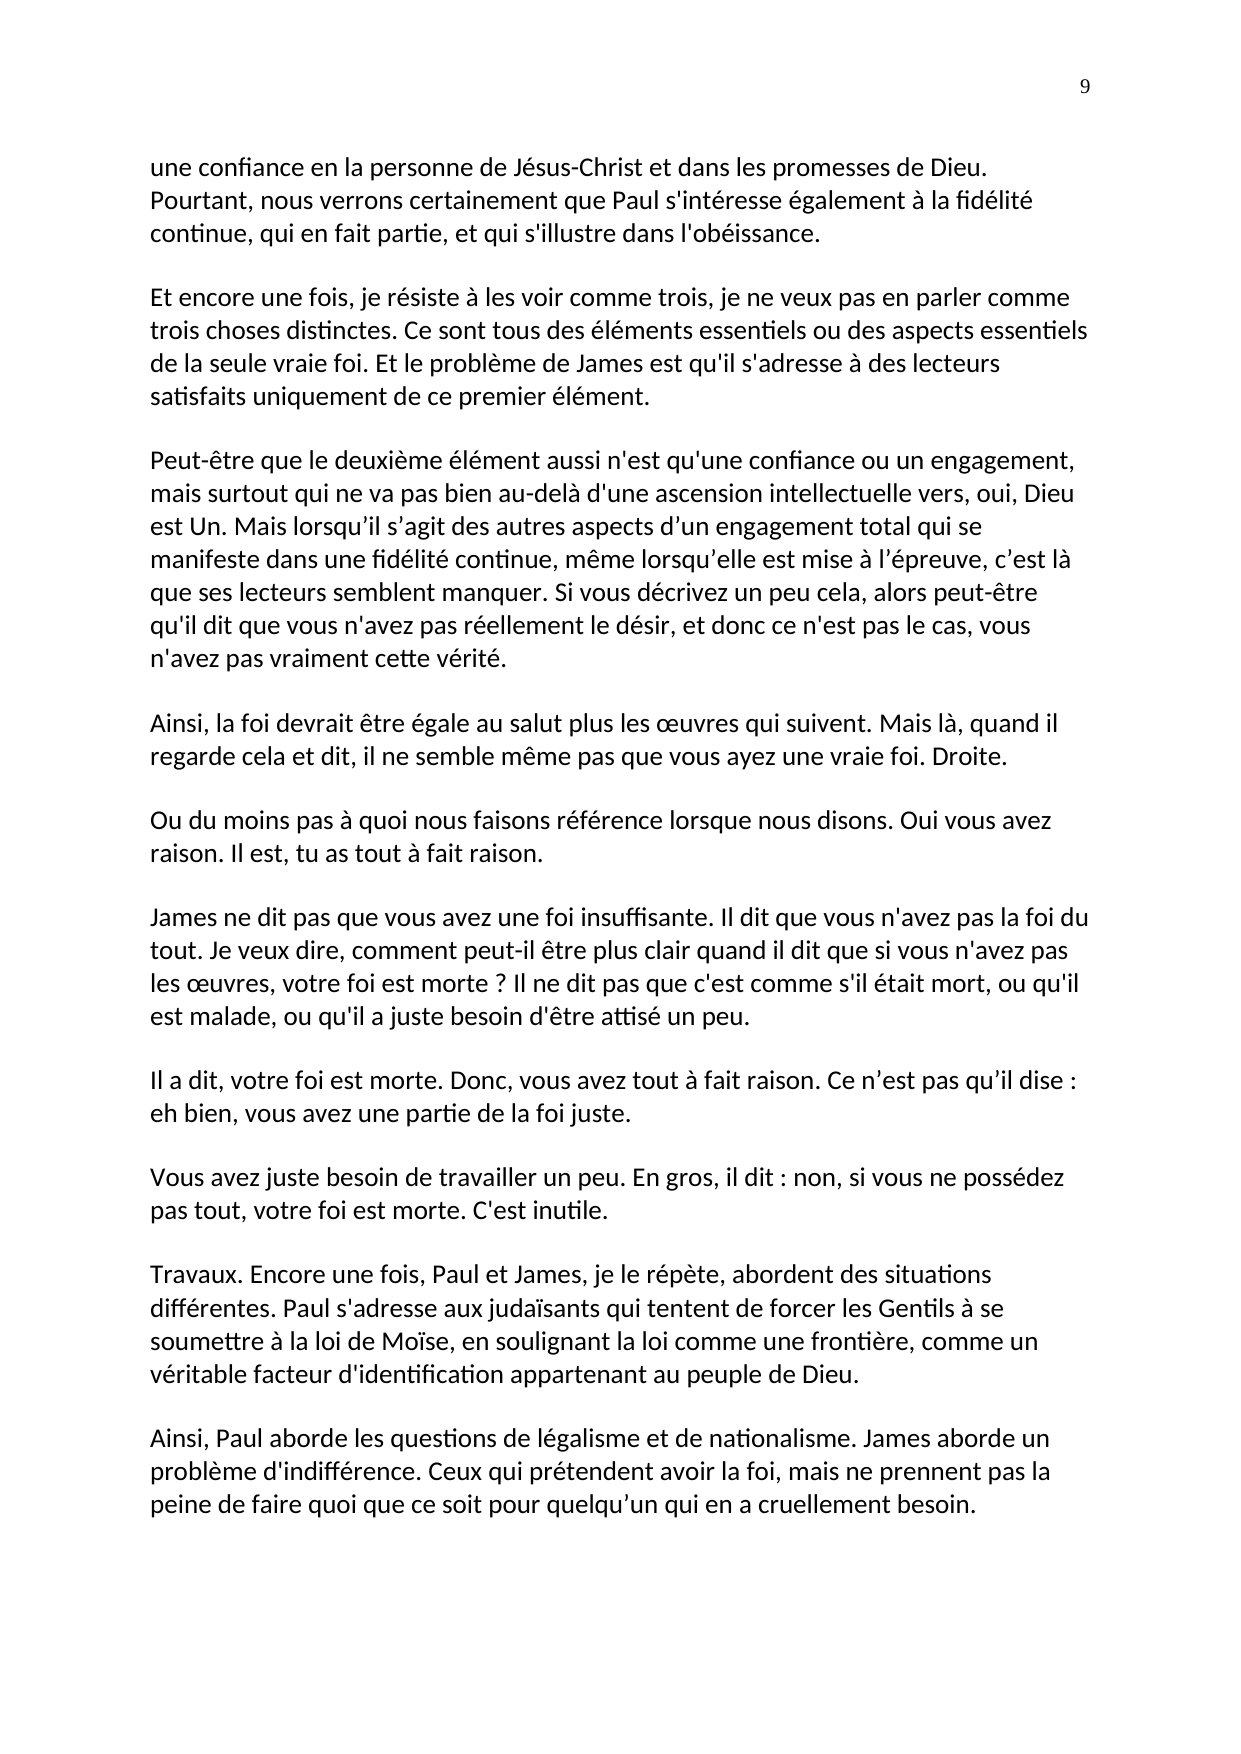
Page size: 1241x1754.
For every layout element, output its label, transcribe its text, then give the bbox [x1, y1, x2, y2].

text Peut-être que le deuxième élément aussi n'est qu'une confiance ou un engagement, mais surtout qui ne va pas bien au-delà d'une ascension intellectuelle vers, oui, Dieu est Un. Mais lorsqu’il s’agit des autres aspects d’un engagement total qui se manifeste dans une fidélité continue, même lorsqu’elle est mise à l’épreuve, c’est là que ses lecteurs semblent manquer. Si vous décrivez un peu cela, alors peut-être qu'il dit que vous n'avez pas réellement le désir, et donc ce n'est pas le cas, vous n'avez pas vraiment cette vérité. [150, 443, 1090, 674]
text Ainsi, la foi devrait être égale au salut plus les œuvres qui suivent. Mais là, quand il regarde cela et dit, il ne semble même pas que vous ayez une vraie foi. Droite. [150, 706, 1090, 772]
text James ne dit pas que vous avez une foi insuffisante. Il dit que vous n'avez pas la foi du tout. Je veux dire, comment peut-il être plus clair quand il dit que si vous n'avez pas les œuvres, votre foi est morte ? Il ne dit pas que c'est comme s'il était mort, ou qu'il est malade, ou qu'il a juste besoin d'être attisé un peu. [150, 900, 1090, 1032]
text Ainsi, Paul aborde les questions de légalisme et de nationalisme. James aborde un problème d'indifférence. Ceux qui prétendent avoir la foi, mais ne prennent pas la peine de faire quoi que ce soit pour quelqu’un qui en a cruellement besoin. [150, 1421, 1090, 1520]
text Il a dit, votre foi est morte. Donc, vous avez tout à fait raison. Ce n’est pas qu’il dise : eh bien, vous avez une partie de la foi juste. [150, 1063, 1090, 1129]
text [150, 150, 1090, 249]
text Ou du moins pas à quoi nous faisons référence lorsque nous disons. Oui vous avez raison. Il est, tu as tout à fait raison. [150, 803, 1090, 869]
text Vous avez juste besoin de travailler un peu. En gros, il dit : non, si vous ne possédez pas tout, votre foi est morte. C'est inutile. [150, 1161, 1090, 1227]
text Travaux. Encore une fois, Paul et James, je le répète, abordent des situations différentes. Paul s'adresse aux judaïsants qui tentent de forcer les Gentils à se soumettre à la loi de Moïse, en soulignant la loi comme une frontière, comme un véritable facteur d'identification appartenant au peuple de Dieu. [150, 1258, 1090, 1390]
text Et encore une fois, je résiste à les voir comme trois, je ne veux pas en parler comme trois choses distinctes. Ce sont tous des éléments essentiels ou des aspects essentiels de la seule vraie foi. Et le problème de James est qu'il s'adresse à des lecteurs satisfaits uniquement de ce premier élément. [150, 280, 1090, 412]
